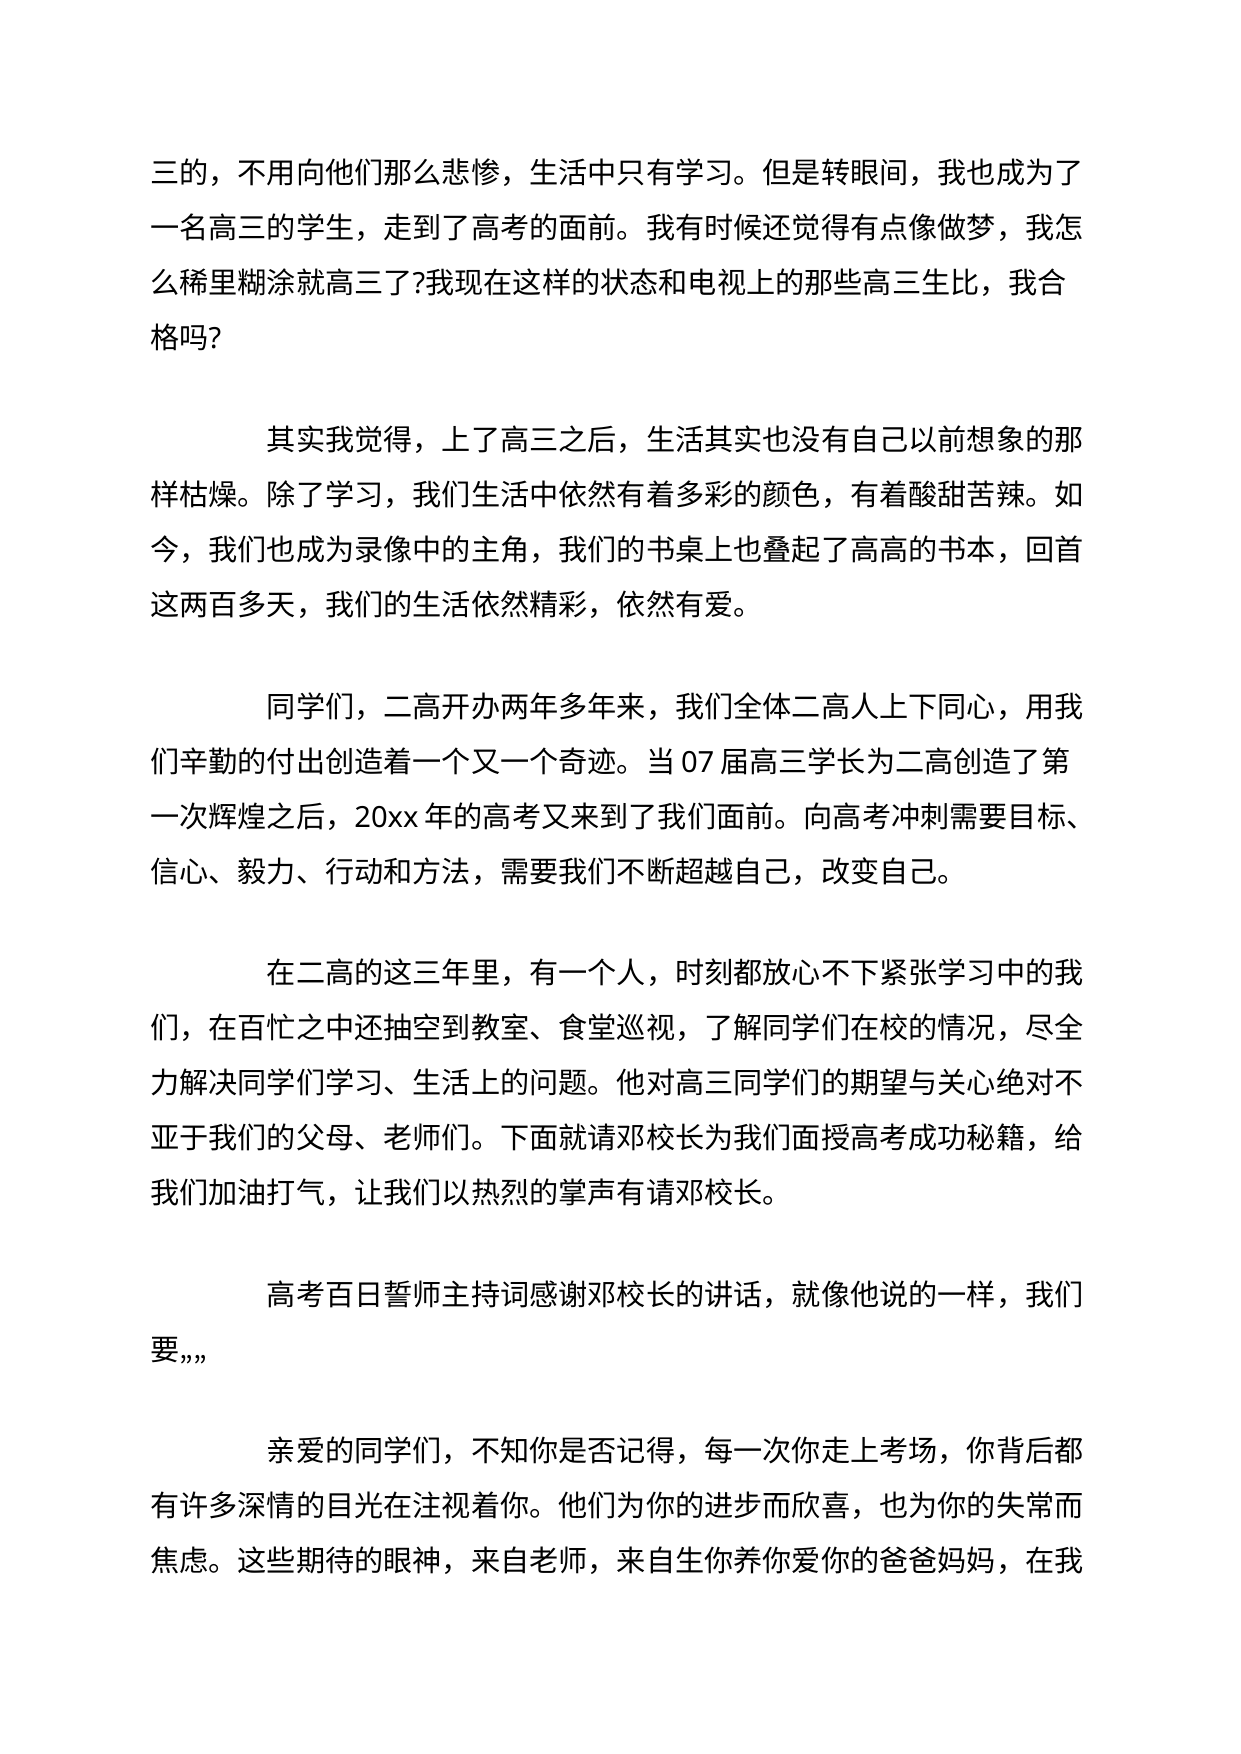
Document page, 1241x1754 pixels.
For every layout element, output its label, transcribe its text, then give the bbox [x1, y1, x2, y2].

text 其实我觉得，上了高三之后，生活其实也没有自己以前想象的那样枯燥。除了学习，我们生活中依然有着多彩的颜色，有着酸甜苦辣。如今，我们也成为录像中的主角，我们的书桌上也叠起了高高的书本，回首这两百多天，我们的生活依然精彩，依然有爱。 [150, 417, 1090, 624]
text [150, 150, 1090, 357]
text 在二高的这三年里，有一个人，时刻都放心不下紧张学习中的我们，在百忙之中还抽空到教室、食堂巡视，了解同学们在校的情况，尽全力解决同学们学习、生活上的问题。他对高三同学们的期望与关心绝对不亚于我们的父母、老师们。下面就请邓校长为我们面授高考成功秘籍，给我们加油打气，让我们以热烈的掌声有请邓校长。 [150, 950, 1090, 1212]
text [150, 1428, 1090, 1580]
text 高考百日誓师主持词感谢邓校长的讲话，就像他说的一样，我们要„„ [150, 1271, 1090, 1368]
text 同学们，二高开办两年多年来，我们全体二高人上下同心，用我们辛勤的付出创造着一个又一个奇迹。当07届高三学长为二高创造了第一次辉煌之后，20xx年的高考又来到了我们面前。向高考冲刺需要目标、信心、毅力、行动和方法，需要我们不断超越自己，改变自己。 [150, 683, 1090, 890]
